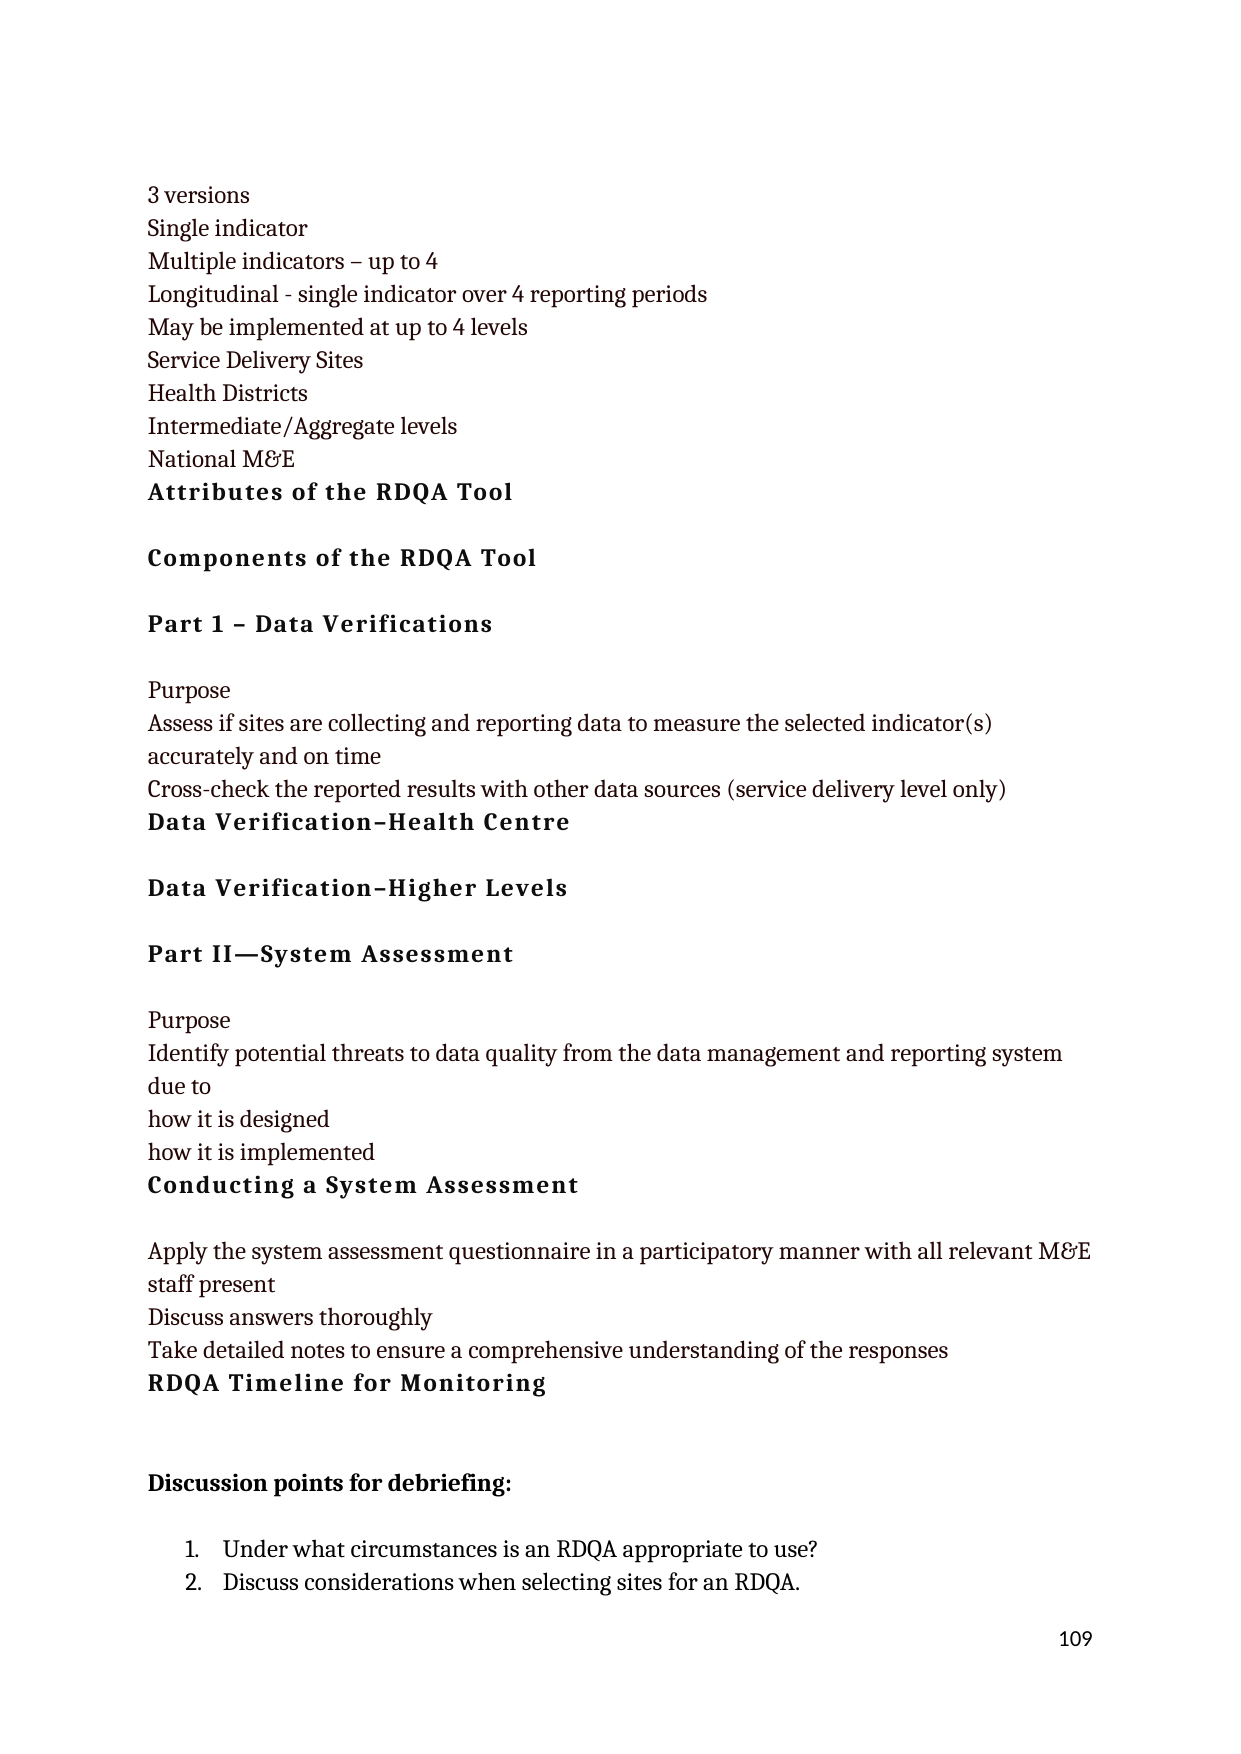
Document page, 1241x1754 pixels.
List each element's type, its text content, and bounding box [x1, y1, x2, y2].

list Discuss considerations when selecting sites for an RDQA. [185, 1567, 1093, 1596]
list Under what circumstances is an RDQA appropriate to use? [185, 1534, 1093, 1563]
text May be implemented at up to 4 levels [148, 313, 1093, 341]
text Attributes of the RDQA Tool [148, 478, 1093, 507]
text 3 versions [148, 181, 1093, 209]
text how it is implemented [148, 1138, 1093, 1167]
text RDQA Timeline for Monitoring [148, 1369, 1093, 1398]
text Assess if sites are collecting and reporting data to measure the selected indicator(s) accurately and on time [148, 709, 1093, 771]
text Health Districts [148, 379, 1093, 407]
text Service Delivery Sites [148, 346, 1093, 374]
text Apply the system assessment questionnaire in a participatory manner with all relevant M&E staff present [148, 1237, 1093, 1299]
text Take detailed notes to ensure a comprehensive understanding of the responses [148, 1336, 1093, 1365]
text National M&E [148, 445, 1093, 473]
text how it is designed [148, 1105, 1093, 1134]
text Intermediate/Aggregate levels [148, 412, 1093, 441]
text Conducting a System Assessment [148, 1171, 1093, 1200]
text Single indicator [148, 214, 1093, 242]
text Longitudinal - single indicator over 4 reporting periods [148, 280, 1093, 308]
text Discussion points for debriefing: [148, 1468, 1093, 1497]
text Cross-check the reported results with other data sources (service delivery level only) [148, 775, 1093, 804]
text Multiple indicators – up to 4 [148, 247, 1093, 275]
text Components of the RDQA Tool [148, 544, 1093, 573]
text Purpose [148, 1006, 1093, 1035]
text Part 1 – Data Verifications [148, 610, 1093, 639]
text Data Verification–Health Centre [148, 808, 1093, 837]
text Purpose [148, 676, 1093, 705]
text Data Verification–Higher Levels [148, 874, 1093, 903]
text Part II—System Assessment [148, 940, 1093, 969]
text Identify potential threats to data quality from the data management and reporting system due to [148, 1039, 1093, 1101]
text Discuss answers thoroughly [148, 1303, 1093, 1332]
